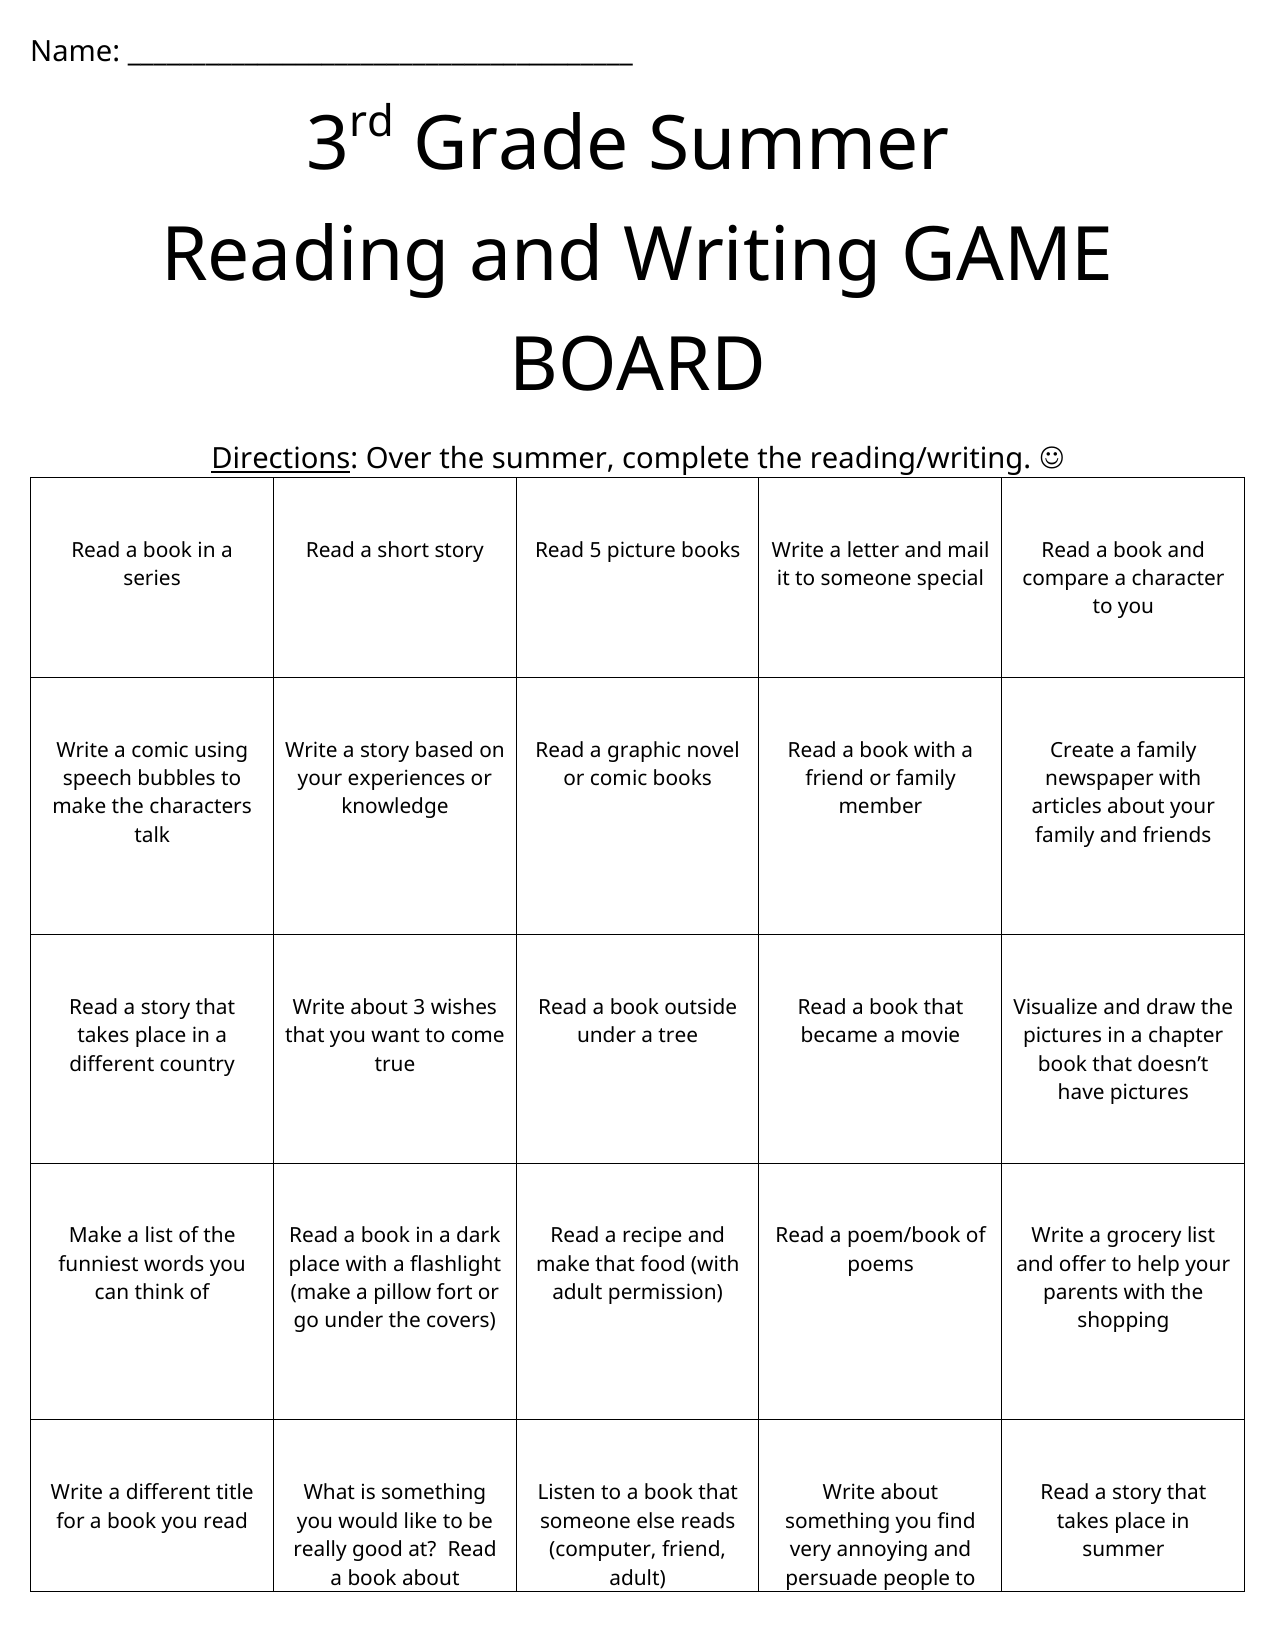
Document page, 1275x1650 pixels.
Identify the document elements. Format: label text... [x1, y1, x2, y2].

table_cell Read a poem/book of poems [759, 1164, 1001, 1419]
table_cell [31, 1420, 273, 1591]
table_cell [274, 1420, 516, 1591]
table_cell Read a book with a friend or family member [759, 678, 1001, 934]
table_cell Write a comic using speech bubbles to make the characters talk [31, 678, 273, 934]
table_cell Write a grocery list and offer to help your parents with the shopping [1002, 1164, 1244, 1419]
text 3rd Grade Summer Reading and Writing GAME BOARD [30, 89, 1245, 412]
table_cell Read a book outside under a tree [517, 935, 758, 1162]
table_cell Read a story that takes place in a different country [31, 935, 273, 1162]
table_cell Visualize and draw the pictures in a chapter book that doesn’t have pictures [1002, 935, 1244, 1162]
table_header Read 5 picture books [517, 478, 758, 677]
table_header Read a book and compare a character to you [1002, 478, 1244, 677]
table_cell Create a family newspaper with articles about your family and friends [1002, 678, 1244, 934]
table_cell Read a graphic novel or comic books [517, 678, 758, 934]
table_cell Make a list of the funniest words you can think of [31, 1164, 273, 1419]
table_cell Write about 3 wishes that you want to come true [274, 935, 516, 1162]
table_cell Read a recipe and make that food (with adult permission) [517, 1164, 758, 1419]
table_cell Write a story based on your experiences or knowledge [274, 678, 516, 934]
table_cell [759, 1420, 1001, 1591]
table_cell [517, 1420, 758, 1591]
table_cell Read a book that became a movie [759, 935, 1001, 1162]
table_header Read a book in a series [31, 478, 273, 677]
table_cell Read a book in a dark place with a flashlight (make a pillow fort or go under the covers) [274, 1164, 516, 1419]
text Directions: Over the summer, complete the reading/writing. [30, 437, 1245, 477]
table_header Read a short story [274, 478, 516, 677]
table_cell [1002, 1420, 1244, 1591]
table_header Write a letter and mail it to someone special [759, 478, 1001, 677]
text Name: _______________________________________ [30, 30, 1245, 70]
